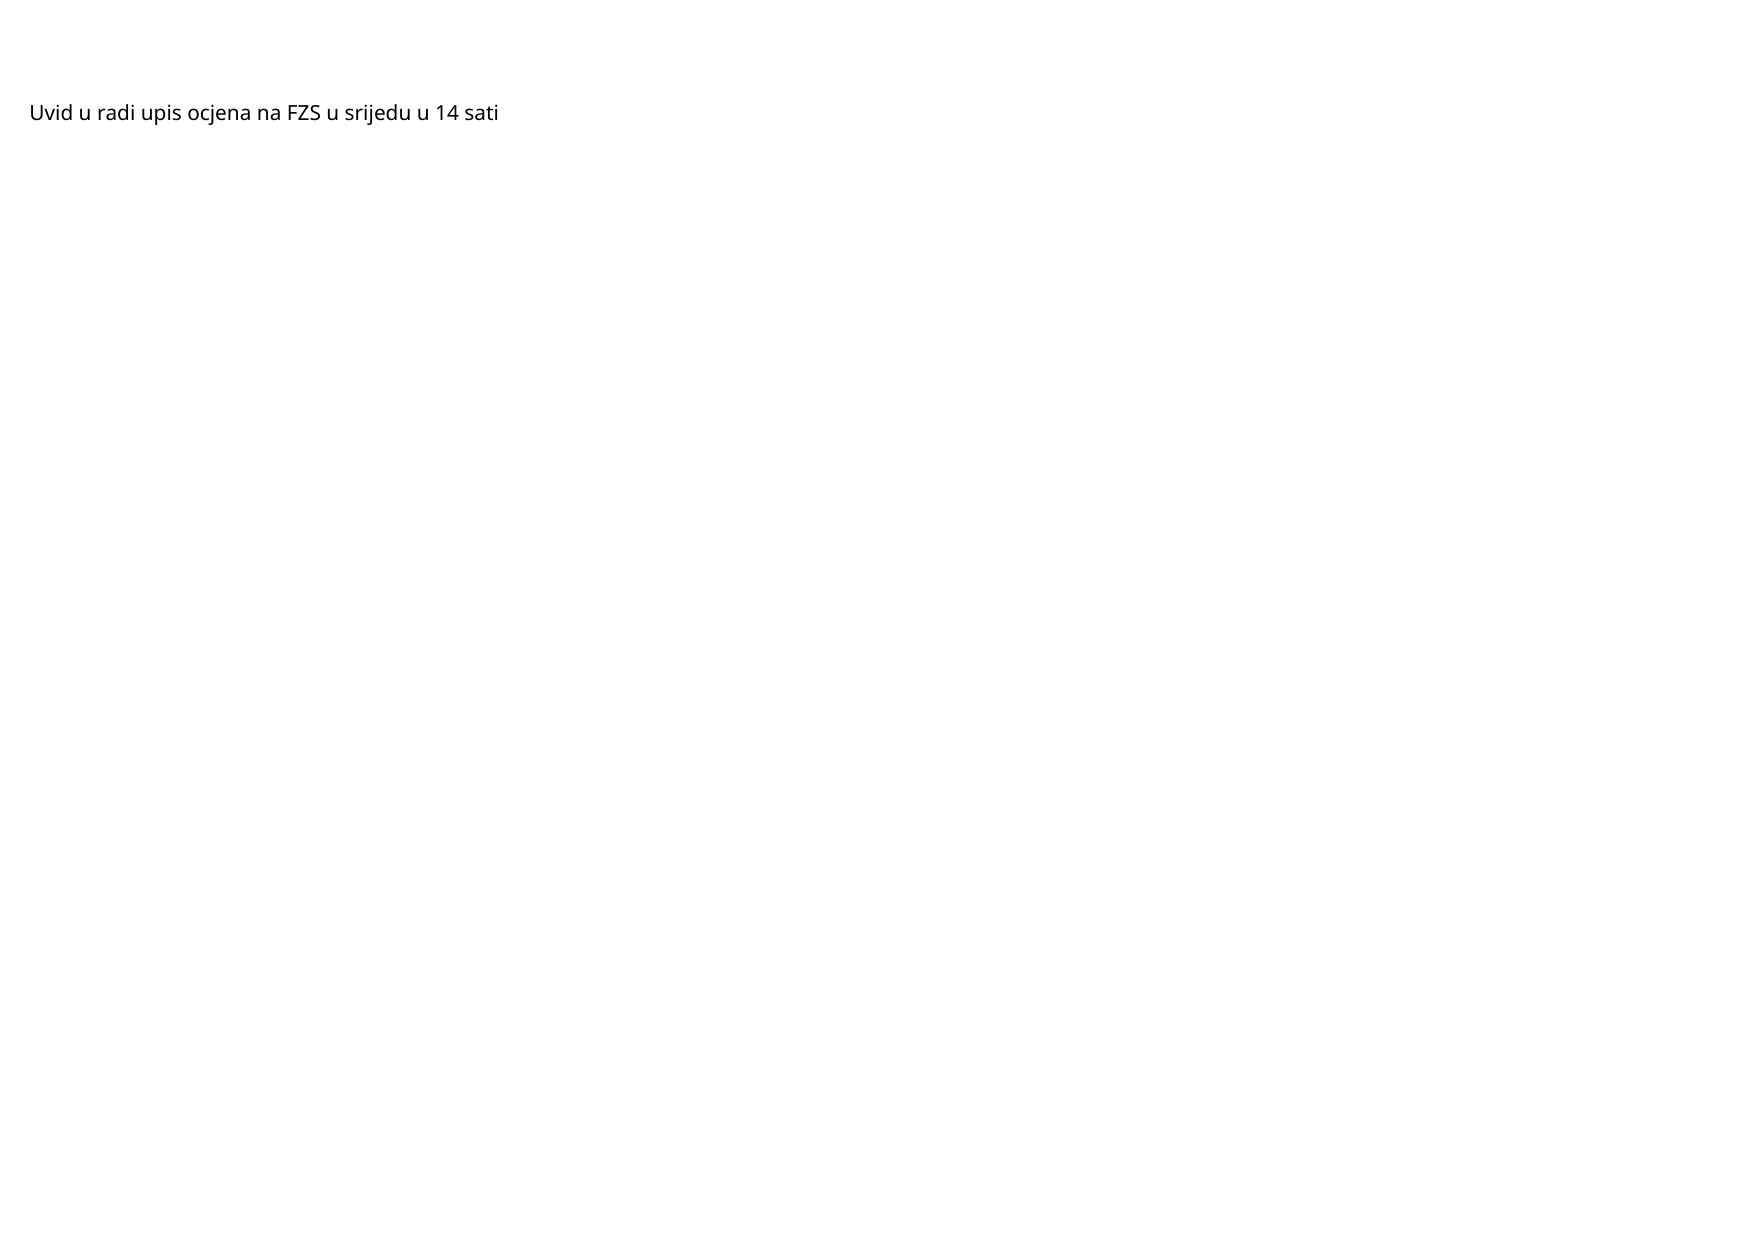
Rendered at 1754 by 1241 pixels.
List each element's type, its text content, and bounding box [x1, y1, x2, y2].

text Uvid u radi upis ocjena na FZS u srijedu u 14 sati [29, 98, 1725, 127]
